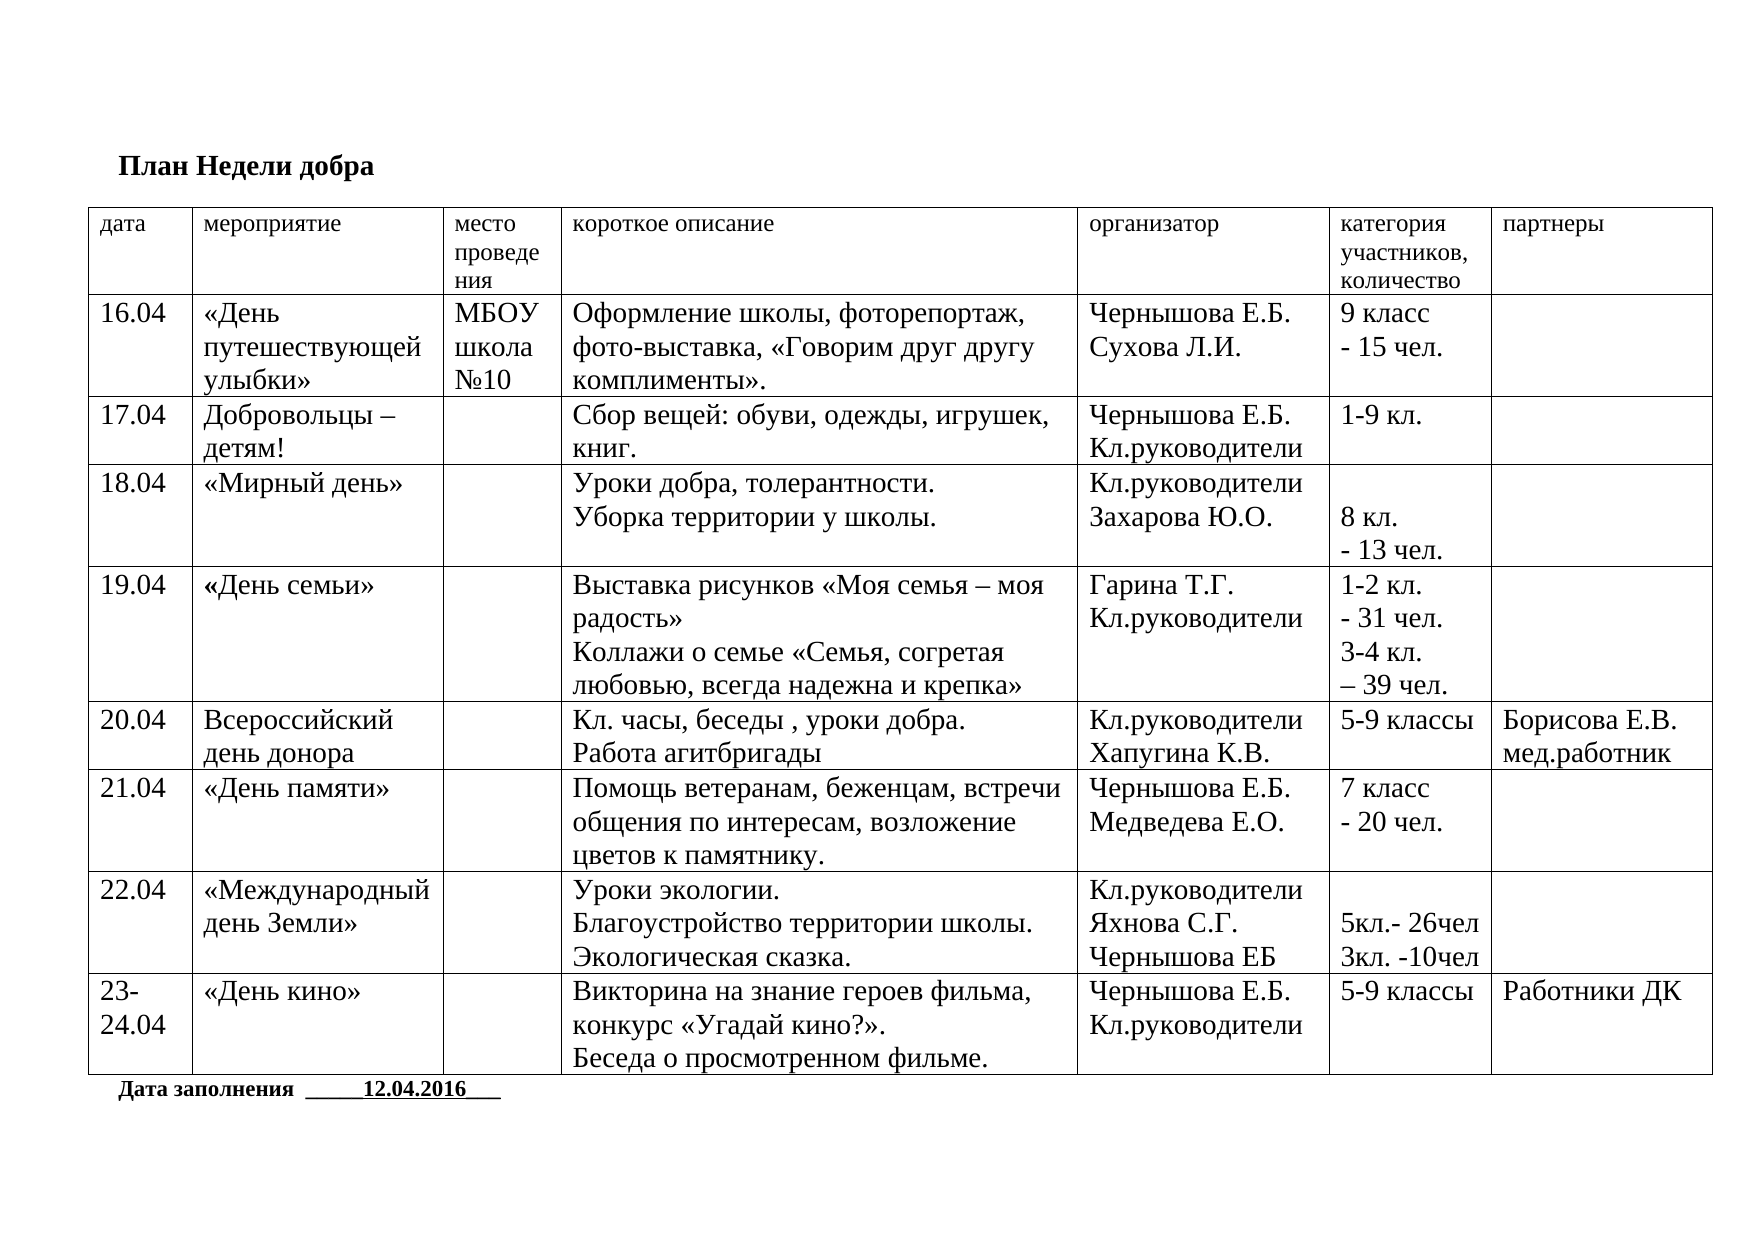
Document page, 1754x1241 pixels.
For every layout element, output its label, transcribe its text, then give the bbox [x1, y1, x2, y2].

table_cell Чернышова Е.Б. Медведева Е.О. [1078, 770, 1329, 871]
table_cell «День кино» [193, 974, 443, 1074]
table_cell 9 класс - 15 чел. [1330, 295, 1491, 396]
table_cell [1492, 567, 1712, 701]
table_cell [444, 465, 561, 566]
table_cell [1492, 872, 1712, 972]
table_cell 22.04 [89, 872, 192, 972]
table_cell [444, 702, 561, 769]
table_cell МБОУ школа №10 [444, 295, 561, 396]
table_cell Всероссийский день донора [193, 702, 443, 769]
table_cell Викторина на знание героев фильма, конкурс «Угадай кино?». Беседа о просмотренном фильме. [562, 974, 1077, 1074]
table_cell 20.04 [89, 702, 192, 769]
table_cell «День памяти» [193, 770, 443, 871]
table_cell Оформление школы, фоторепортаж, фото-выставка, «Говорим друг другу комплименты». [562, 295, 1077, 396]
table_cell 7 класс - 20 чел. [1330, 770, 1491, 871]
table_cell Уроки добра, толерантности. Уборка территории у школы. [562, 465, 1077, 566]
table_cell «Международный день Земли» [193, 872, 443, 972]
table_cell Сбор вещей: обуви, одежды, игрушек, книг. [562, 397, 1077, 464]
table_cell 5-9 классы [1330, 974, 1491, 1074]
table_cell Кл.руководители Захарова Ю.О. [1078, 465, 1329, 566]
table_cell [1492, 465, 1712, 566]
table_header дата [89, 208, 192, 294]
table_cell Работники ДК [1492, 974, 1712, 1074]
table_cell 23-24.04 [89, 974, 192, 1074]
table_cell 1-2 кл. - 31 чел. 3-4 кл. – 39 чел. [1330, 567, 1491, 701]
table_cell 1-9 кл. [1330, 397, 1491, 464]
table_cell 21.04 [89, 770, 192, 871]
table_cell [444, 974, 561, 1074]
table_cell Помощь ветеранам, беженцам, встречи общения по интересам, возложение цветов к памятнику. [562, 770, 1077, 871]
table_cell Чернышова Е.Б. Кл.руководители [1078, 974, 1329, 1074]
table_cell Добровольцы – детям! [193, 397, 443, 464]
table_cell Кл.руководители Яхнова С.Г. Чернышова ЕБ [1078, 872, 1329, 972]
table_cell [444, 567, 561, 701]
table_cell [1492, 295, 1712, 396]
table_cell 5-9 классы [1330, 702, 1491, 769]
table_cell «День семьи» [193, 567, 443, 701]
table_cell Выставка рисунков «Моя семья – моя радость» Коллажи о семье «Семья, согретая любовью, всегда надежна и крепка» [562, 567, 1077, 701]
table_cell 19.04 [89, 567, 192, 701]
table_cell Кл.руководители Хапугина К.В. [1078, 702, 1329, 769]
text План Недели добра [118, 148, 1636, 181]
table_header короткое описание [562, 208, 1077, 294]
table_cell 18.04 [89, 465, 192, 566]
table_cell Чернышова Е.Б. Кл.руководители [1078, 397, 1329, 464]
table_header мероприятие [193, 208, 443, 294]
text Дата заполнения _____12.04.2016___ [118, 1075, 1636, 1102]
table_cell [444, 872, 561, 972]
table_header место проведения [444, 208, 561, 294]
table_cell Кл. часы, беседы , уроки добра. Работа агитбригады [562, 702, 1077, 769]
table_cell [444, 397, 561, 464]
table_cell [1492, 770, 1712, 871]
table_header организатор [1078, 208, 1329, 294]
table_cell 16.04 [89, 295, 192, 396]
table_cell Уроки экологии. Благоустройство территории школы. Экологическая сказка. [562, 872, 1077, 972]
table_cell 5кл.- 26чел 3кл. -10чел [1330, 872, 1491, 972]
table_cell Борисова Е.В. мед.работник [1492, 702, 1712, 769]
table_header партнеры [1492, 208, 1712, 294]
table_cell 8 кл. - 13 чел. [1330, 465, 1491, 566]
table_cell [444, 770, 561, 871]
table_cell «Мирный день» [193, 465, 443, 566]
table_cell Чернышова Е.Б. Сухова Л.И. [1078, 295, 1329, 396]
table_header категория участников, количество [1330, 208, 1491, 294]
table_cell «День путешествующей улыбки» [193, 295, 443, 396]
table_cell 17.04 [89, 397, 192, 464]
table_cell Гарина Т.Г. Кл.руководители [1078, 567, 1329, 701]
table_cell [1492, 397, 1712, 464]
